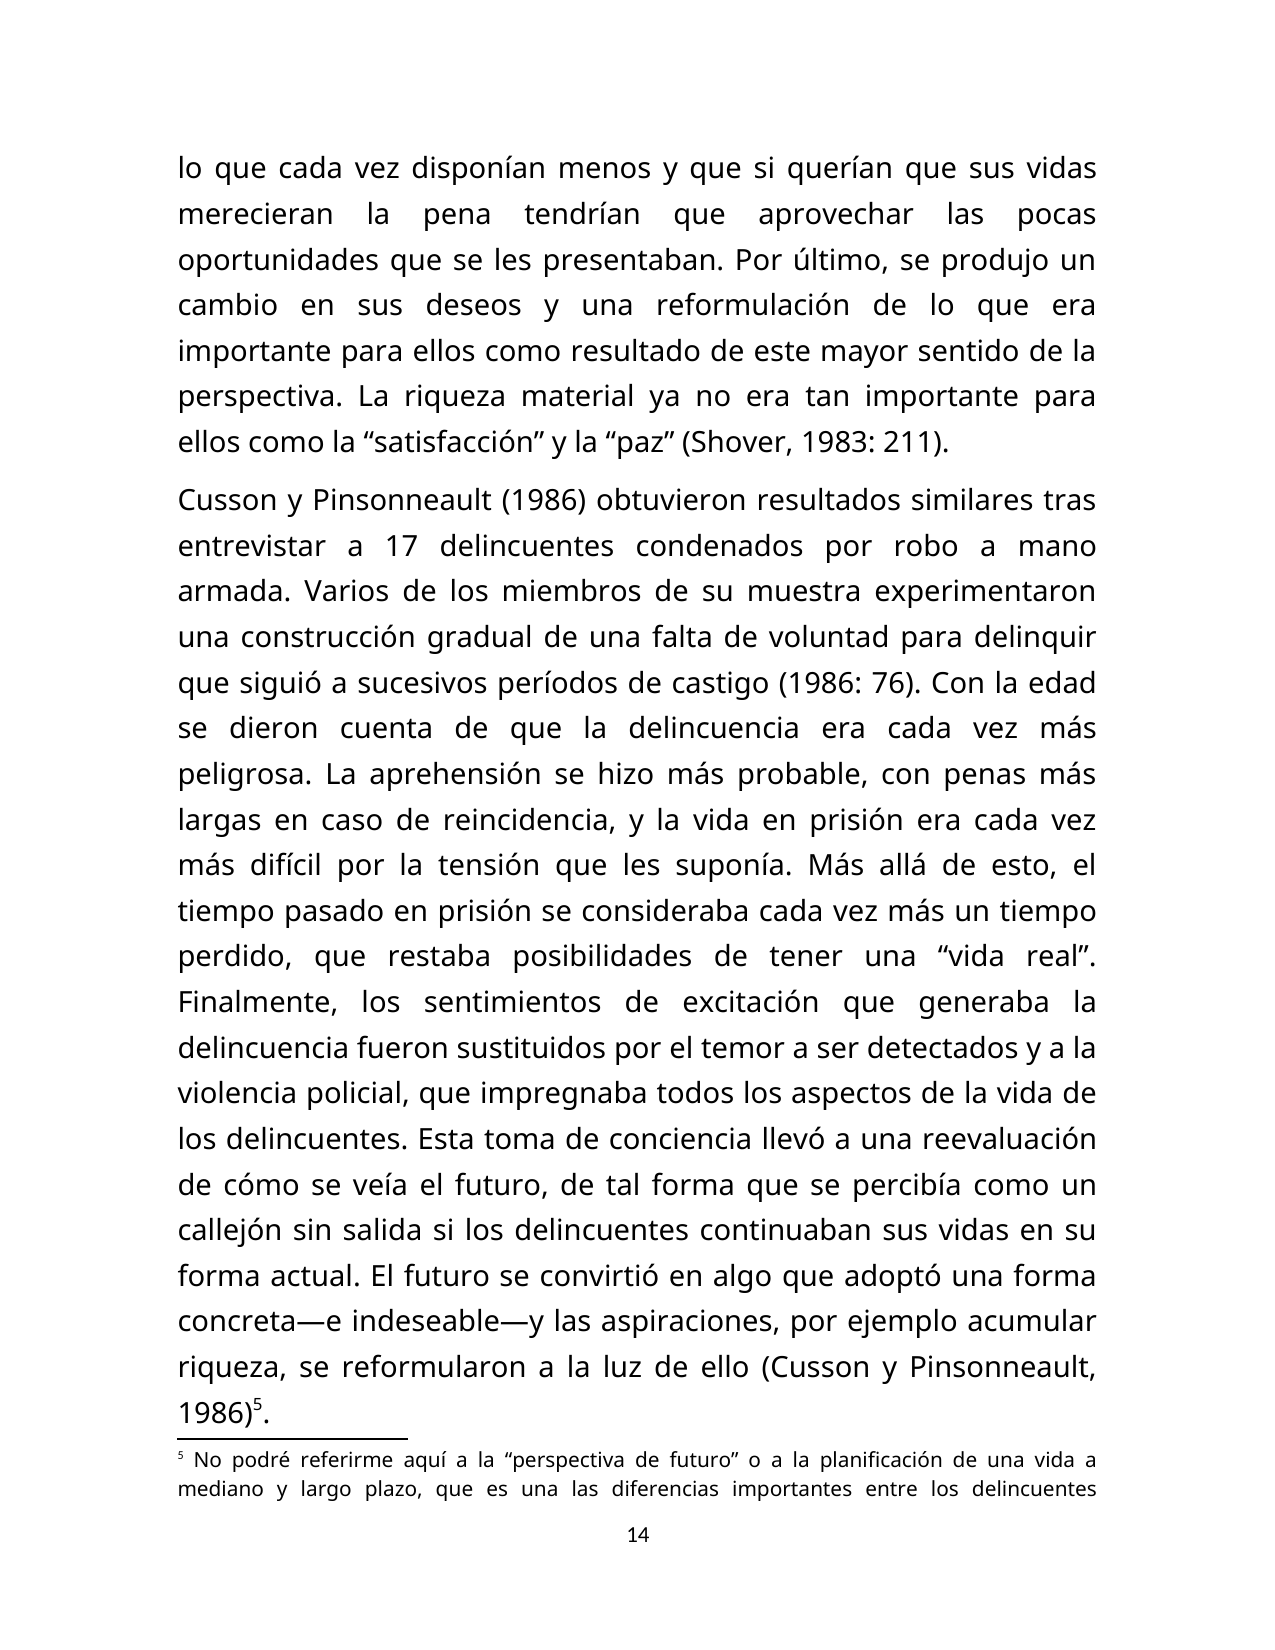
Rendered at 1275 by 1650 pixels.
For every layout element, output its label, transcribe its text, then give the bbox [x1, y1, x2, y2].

text Cusson y Pinsonneault (1986) obtuvieron resultados similares tras entrevistar a 17 delincuentes condenados por robo a mano armada. Varios de los miembros de su muestra experimentaron una construcción gradual de una falta de voluntad para delinquir que siguió a sucesivos períodos de castigo (1986: 76). Con la edad se dieron cuenta de que la delincuencia era cada vez más peligrosa. La aprehensión se hizo más probable, con penas más largas en caso de reincidencia, y la vida en prisión era cada vez más difícil por la tensión que les suponía. Más allá de esto, el tiempo pasado en prisión se consideraba cada vez más un tiempo perdido, que restaba posibilidades de tener una “vida real”. Finalmente, los sentimientos de excitación que generaba la delincuencia fueron sustituidos por el temor a ser detectados y a la violencia policial, que impregnaba todos los aspectos de la vida de los delincuentes. Esta toma de conciencia llevó a una reevaluación de cómo se veía el futuro, de tal forma que se percibía como un callejón sin salida si los delincuentes continuaban sus vidas en su forma actual. El futuro se convirtió en algo que adoptó una forma concreta—e indeseable—y las aspiraciones, por ejemplo acumular riqueza, se reformularon a la luz de ello (Cusson y Pinsonneault, 1986). [177, 479, 1098, 1432]
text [177, 148, 1098, 461]
